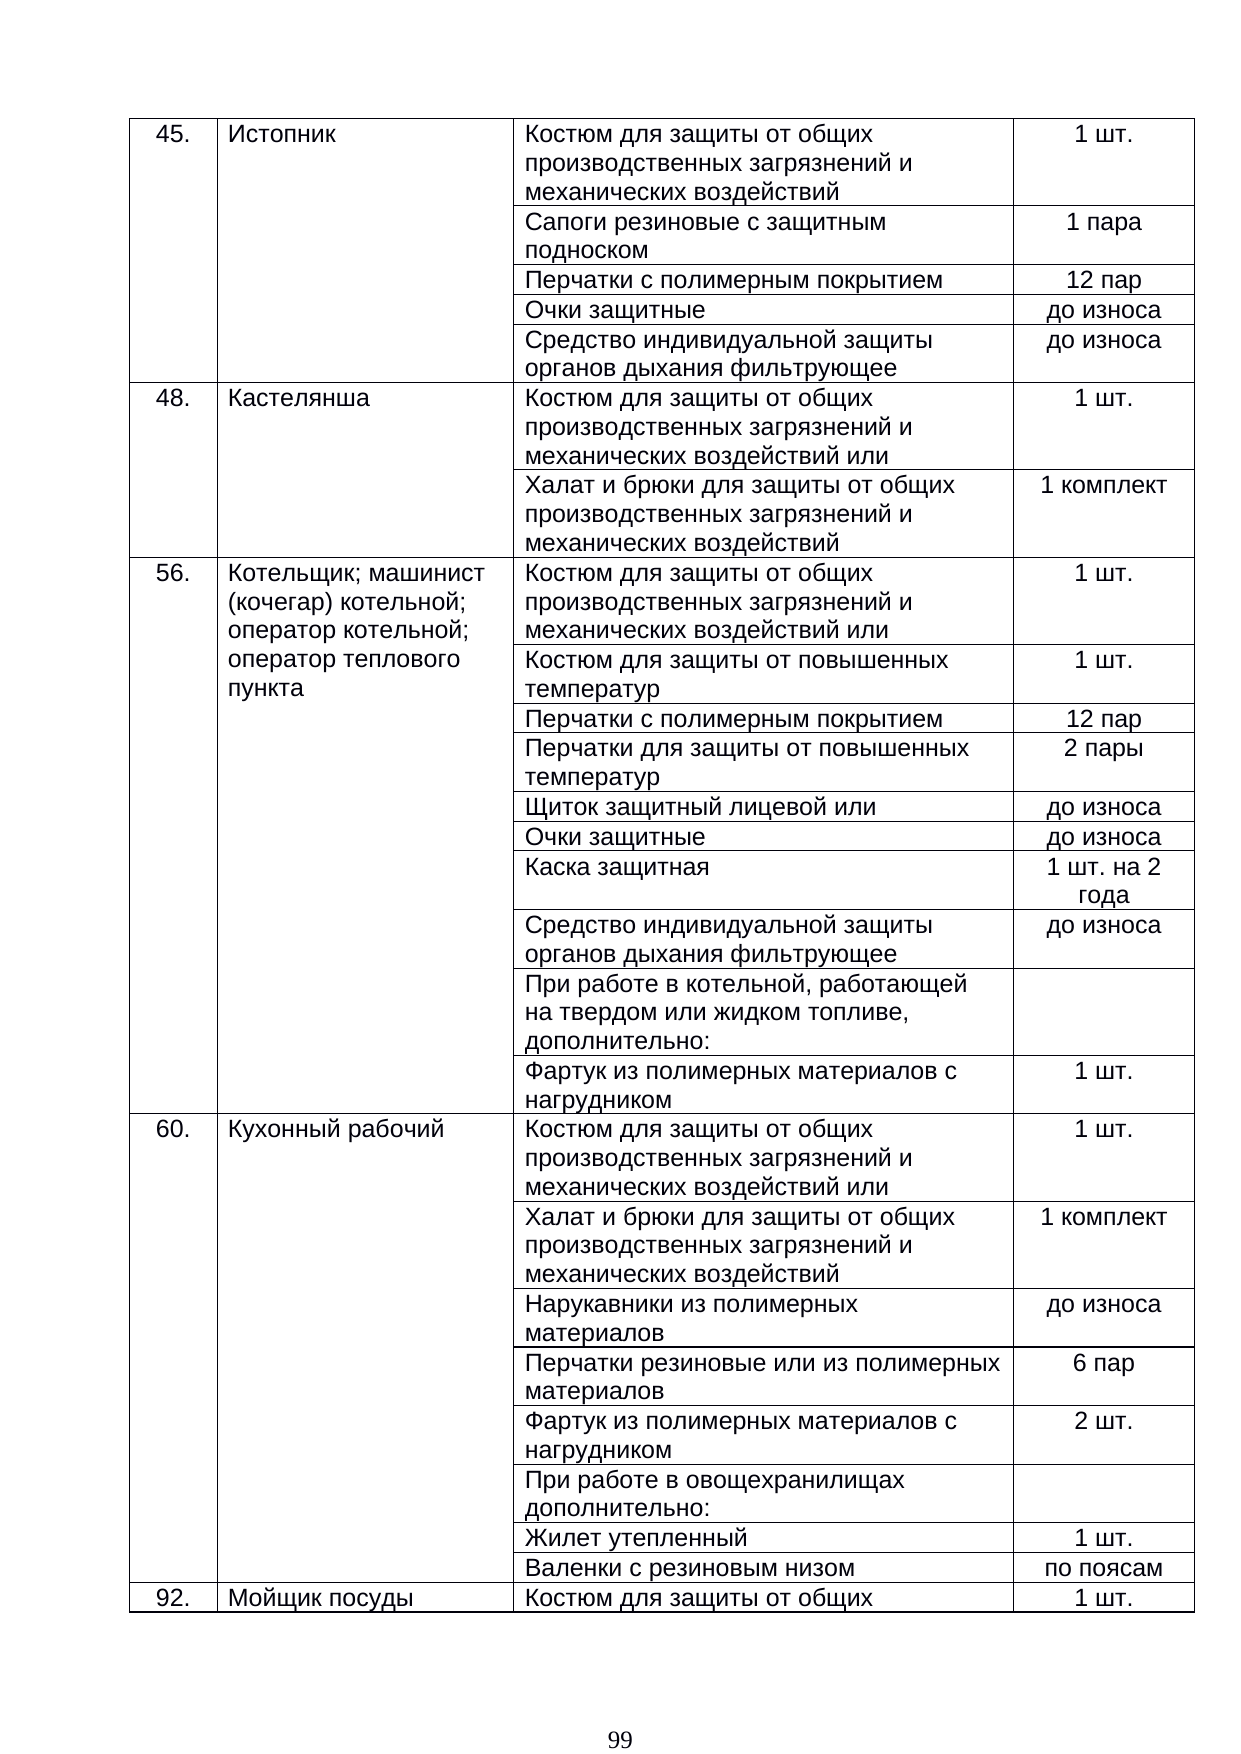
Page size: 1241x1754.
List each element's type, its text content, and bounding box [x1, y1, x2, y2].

table_cell 1 шт. [1014, 558, 1194, 644]
table_cell Жилет утепленный [514, 1523, 1013, 1552]
table_cell Очки защитные [514, 822, 1013, 850]
table_cell Перчатки с полимерным покрытием [514, 704, 1013, 732]
table_cell Перчатки резиновые или из полимерных материалов [514, 1348, 1013, 1405]
table_cell При работе в котельной, работающей на твердом или жидком топливе, дополнительно: [514, 969, 1013, 1055]
table_cell 1 шт. [1014, 1583, 1194, 1611]
table_cell 1 пара [1014, 206, 1194, 264]
table_cell Перчатки для защиты от повышенных температур [514, 733, 1013, 791]
table_cell Халат и брюки для защиты от общих производственных загрязнений и механических воздействий [514, 470, 1013, 557]
table_cell Истопник [218, 119, 513, 382]
table_cell 6 пар [1014, 1348, 1194, 1405]
table_cell Костюм для защиты от повышенных температур [514, 645, 1013, 702]
table_cell Кухонный рабочий [218, 1114, 513, 1582]
table_cell [1014, 969, 1194, 1055]
table_cell 1 шт. [1014, 1056, 1194, 1113]
table_cell Фартук из полимерных материалов с нагрудником [514, 1406, 1013, 1463]
table_cell до износа [1014, 910, 1194, 967]
table_cell 1 комплект [1014, 470, 1194, 557]
table_cell Нарукавники из полимерных материалов [514, 1289, 1013, 1346]
table_cell Перчатки с полимерным покрытием [514, 265, 1013, 294]
table_cell 1 шт. [1014, 383, 1194, 469]
table_cell 1 шт. [1014, 1523, 1194, 1552]
table_cell Средство индивидуальной защиты органов дыхания фильтрующее [514, 325, 1013, 382]
table_cell 1 комплект [1014, 1202, 1194, 1288]
table_cell 2 пары [1014, 733, 1194, 791]
table_cell 12 пар [1014, 704, 1194, 732]
table_cell Халат и брюки для защиты от общих производственных загрязнений и механических воздействий [514, 1202, 1013, 1288]
table_cell 1 шт. [1014, 1114, 1194, 1201]
table_cell Каска защитная [514, 851, 1013, 909]
table_cell Очки защитные [514, 295, 1013, 323]
table_cell Валенки с резиновым низом [514, 1553, 1013, 1582]
table_cell [1014, 1465, 1194, 1522]
table_cell Костюм для защиты от общих производственных загрязнений и механических воздействий [514, 119, 1013, 205]
table_cell Кастелянша [218, 383, 513, 557]
table_cell 1 шт. [1014, 645, 1194, 702]
table_cell 56. [130, 558, 217, 1113]
table_cell Котельщик; машинист (кочегар) котельной; оператор котельной; оператор теплового пункта [218, 558, 513, 1113]
table_cell 60. [130, 1114, 217, 1582]
table_cell до износа [1014, 1289, 1194, 1346]
table_cell до износа [1014, 325, 1194, 382]
table_cell Сапоги резиновые с защитным подноском [514, 206, 1013, 264]
table_cell по поясам [1014, 1553, 1194, 1582]
table_cell 92. [130, 1583, 217, 1611]
table_cell Костюм для защиты от общих производственных загрязнений и механических воздействий или [514, 558, 1013, 644]
table_cell до износа [1014, 295, 1194, 323]
table_cell При работе в овощехранилищах дополнительно: [514, 1465, 1013, 1522]
table_cell до износа [1014, 822, 1194, 850]
table_cell Костюм для защиты от общих производственных загрязнений и механических воздействий или [514, 383, 1013, 469]
table_cell Мойщик посуды [218, 1583, 513, 1611]
table_cell Щиток защитный лицевой или [514, 792, 1013, 821]
table_cell 48. [130, 383, 217, 557]
table_cell 1 шт. [1014, 119, 1194, 205]
table_cell 1 шт. на 2 года [1014, 851, 1194, 909]
table_cell 2 шт. [1014, 1406, 1194, 1463]
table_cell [514, 1583, 1013, 1611]
table_cell 45. [130, 119, 217, 382]
table_cell Фартук из полимерных материалов с нагрудником [514, 1056, 1013, 1113]
table_cell Костюм для защиты от общих производственных загрязнений и механических воздействий или [514, 1114, 1013, 1201]
table_cell Средство индивидуальной защиты органов дыхания фильтрующее [514, 910, 1013, 967]
table_cell до износа [1014, 792, 1194, 821]
table_cell 12 пар [1014, 265, 1194, 294]
